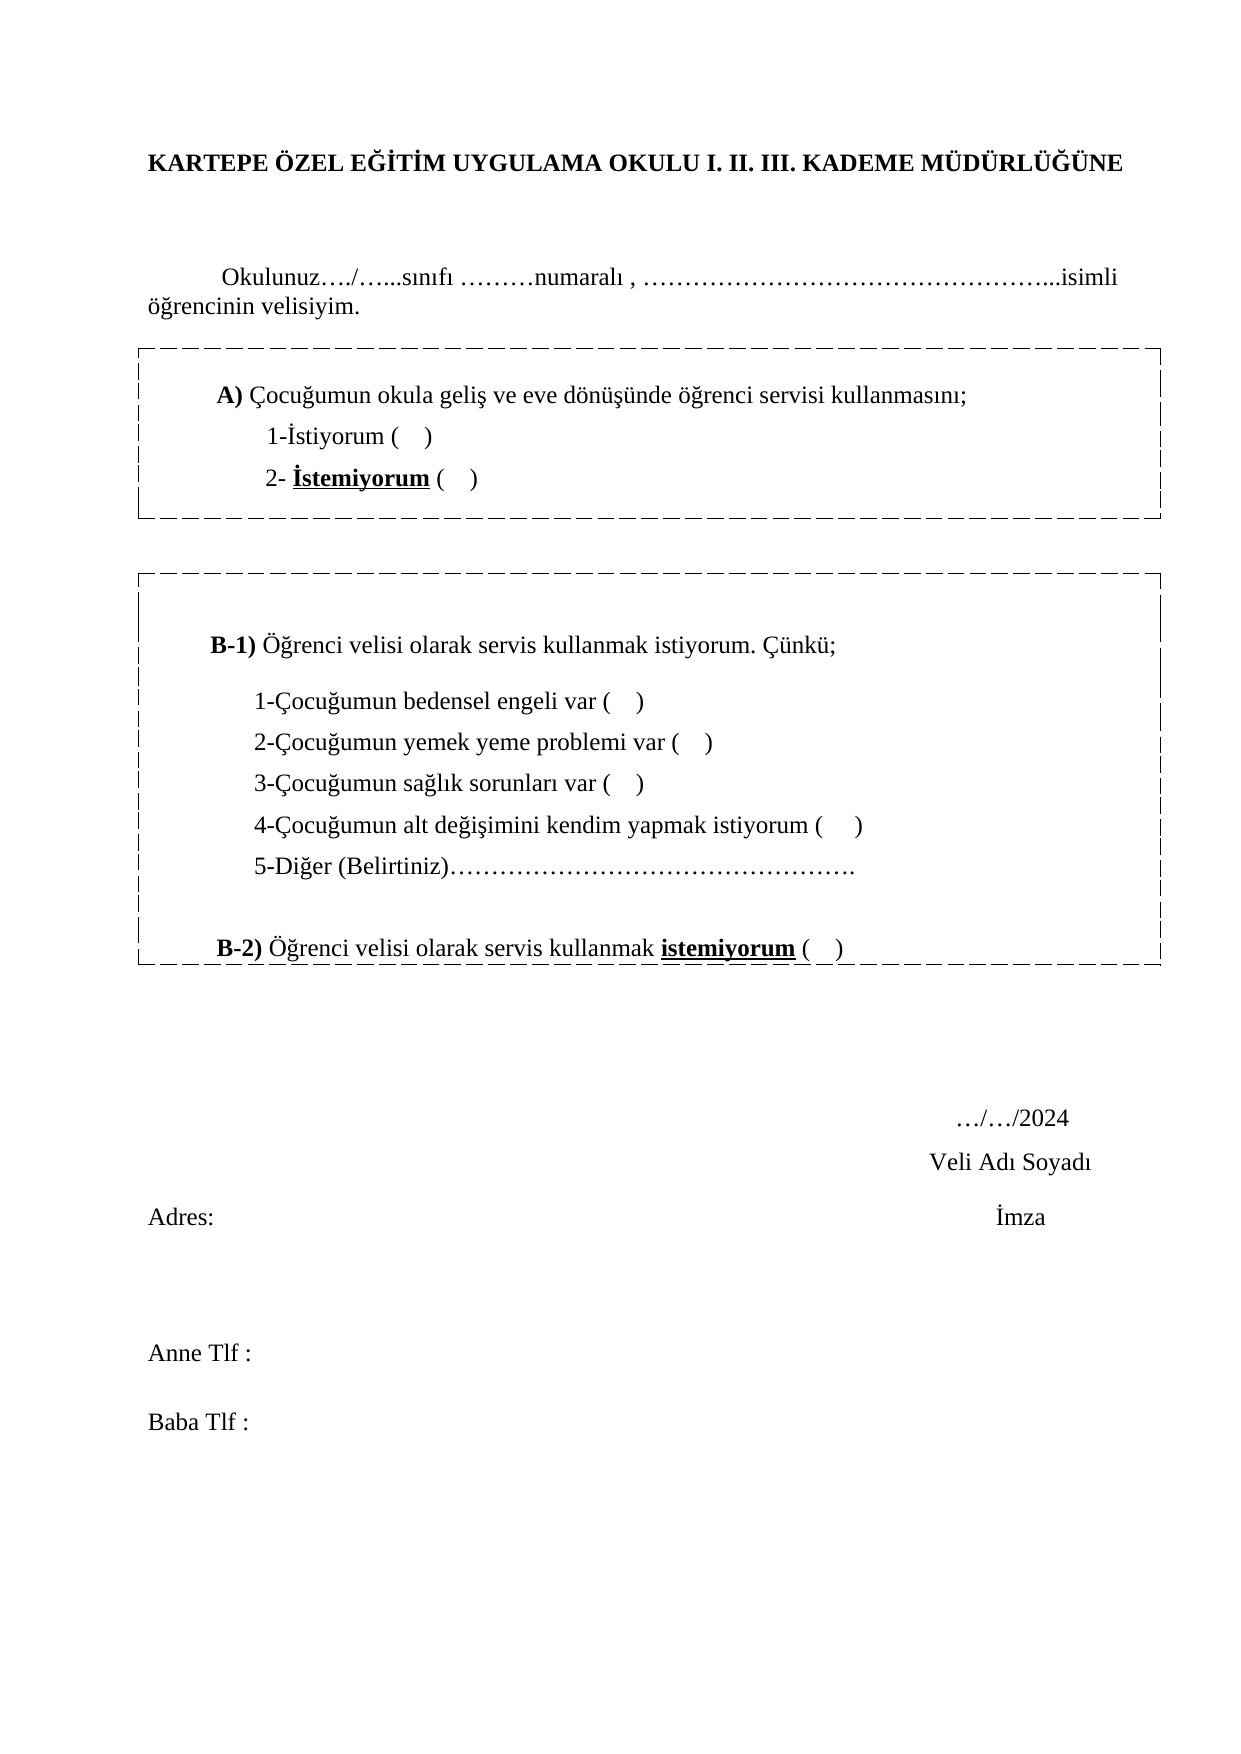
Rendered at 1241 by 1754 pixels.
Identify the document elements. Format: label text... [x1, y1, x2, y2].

text 1-İstiyorum ( ) [138, 418, 1161, 450]
text 5-Diğer (Belirtiniz)…………………………………………. [138, 848, 1161, 880]
text Anne Tlf : [148, 1338, 1152, 1367]
text B-2) Öğrenci velisi olarak servis kullanmak istemiyorum ( ) [138, 930, 1161, 965]
text 1-Çocuğumun bedensel engeli var ( ) [138, 683, 1161, 715]
text 4-Çocuğumun alt değişimini kendim yapmak istiyorum ( ) [138, 807, 1161, 838]
text Baba Tlf : [148, 1407, 1152, 1435]
text 2-Çocuğumun yemek yeme problemi var ( ) [138, 724, 1161, 756]
list A) Çocuğumun okula geliş ve eve dönüşünde öğrenci servisi kullanmasını; [148, 380, 1152, 409]
text B-1) Öğrenci velisi olarak servis kullanmak istiyorum. Çünkü; [138, 627, 1161, 659]
text KARTEPE ÖZEL EĞİTİM UYGULAMA OKULU I. II. III. KADEME MÜDÜRLÜĞÜNE [148, 148, 1152, 176]
text …/…/2024 Veli Adı Soyadı [369, 1103, 1152, 1175]
text Adres: İmza [148, 1202, 1152, 1231]
text 2- İstemiyorum ( ) [138, 459, 1161, 491]
text Okulunuz…./…...sınıfı ………numaralı , …………………………………………...isimli öğrencinin velisiyim. [148, 262, 1152, 319]
text 3-Çocuğumun sağlık sorunları var ( ) [138, 765, 1161, 797]
